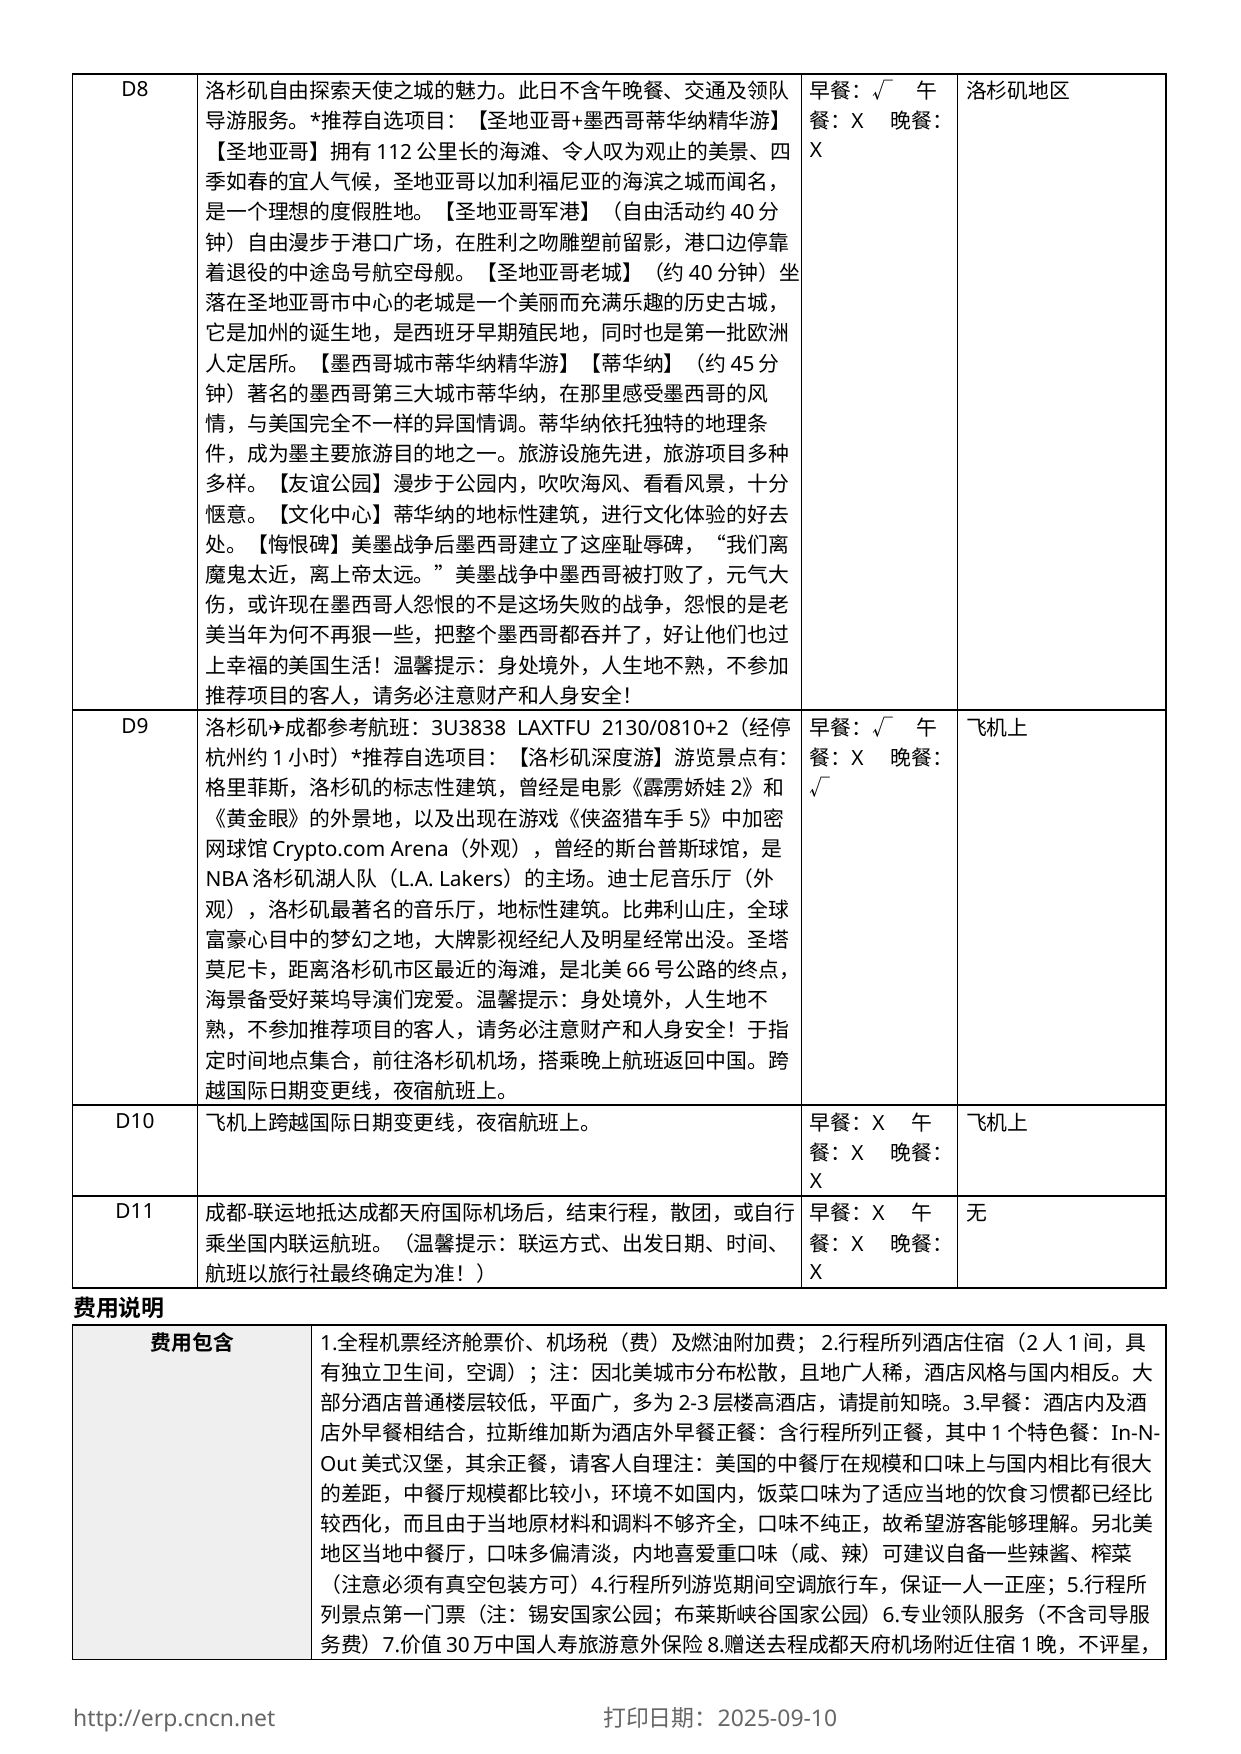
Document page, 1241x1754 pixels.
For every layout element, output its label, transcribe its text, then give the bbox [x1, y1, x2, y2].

text 费用说明 [73, 1290, 1167, 1323]
table_header 费用包含 [73, 1326, 311, 1659]
table_cell 成都-联运地 [198, 1197, 801, 1287]
table_cell D8 [73, 75, 197, 709]
table_cell 洛杉矶 [198, 75, 801, 709]
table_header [312, 1326, 1165, 1659]
table_cell 飞机上 [958, 711, 1165, 1104]
table_cell 无 [958, 1197, 1165, 1287]
table_cell D11 [73, 1197, 197, 1287]
table_cell 早餐：X 午餐：X 晚餐：X [802, 1197, 957, 1287]
table_cell 洛杉矶✈成都 [198, 711, 801, 1104]
table_cell 飞机上 [198, 1106, 801, 1195]
table_cell 飞机上 [958, 1106, 1165, 1195]
table_cell 早餐：√ 午餐：X 晚餐：√ [802, 711, 957, 1104]
table_cell D9 [73, 711, 197, 1104]
table_cell D10 [73, 1106, 197, 1195]
table_cell 洛杉矶地区 [958, 75, 1165, 709]
table_cell 早餐：X 午餐：X 晚餐：X [802, 1106, 957, 1195]
table_cell 早餐：√ 午餐：X 晚餐：X [802, 75, 957, 709]
